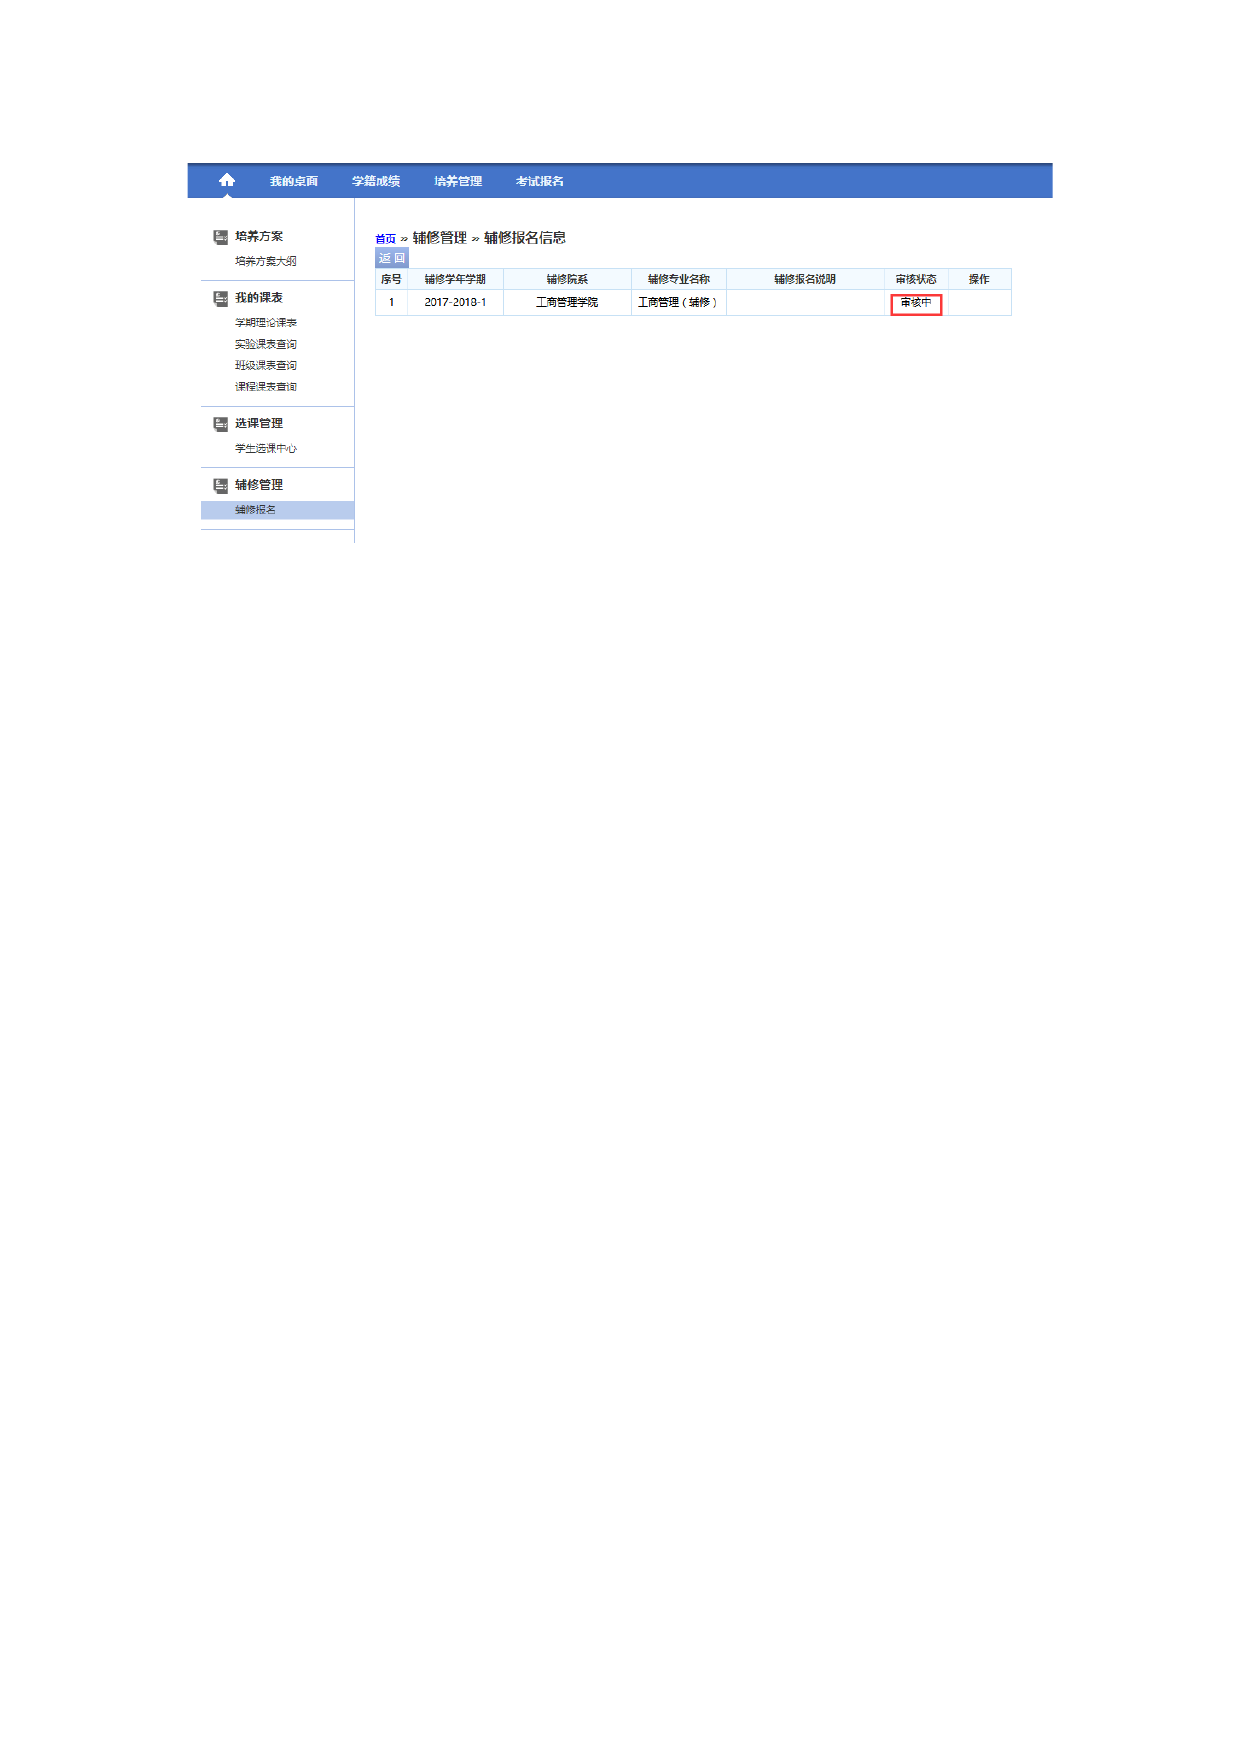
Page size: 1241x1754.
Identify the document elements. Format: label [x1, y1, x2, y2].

picture [187, 162, 1053, 543]
